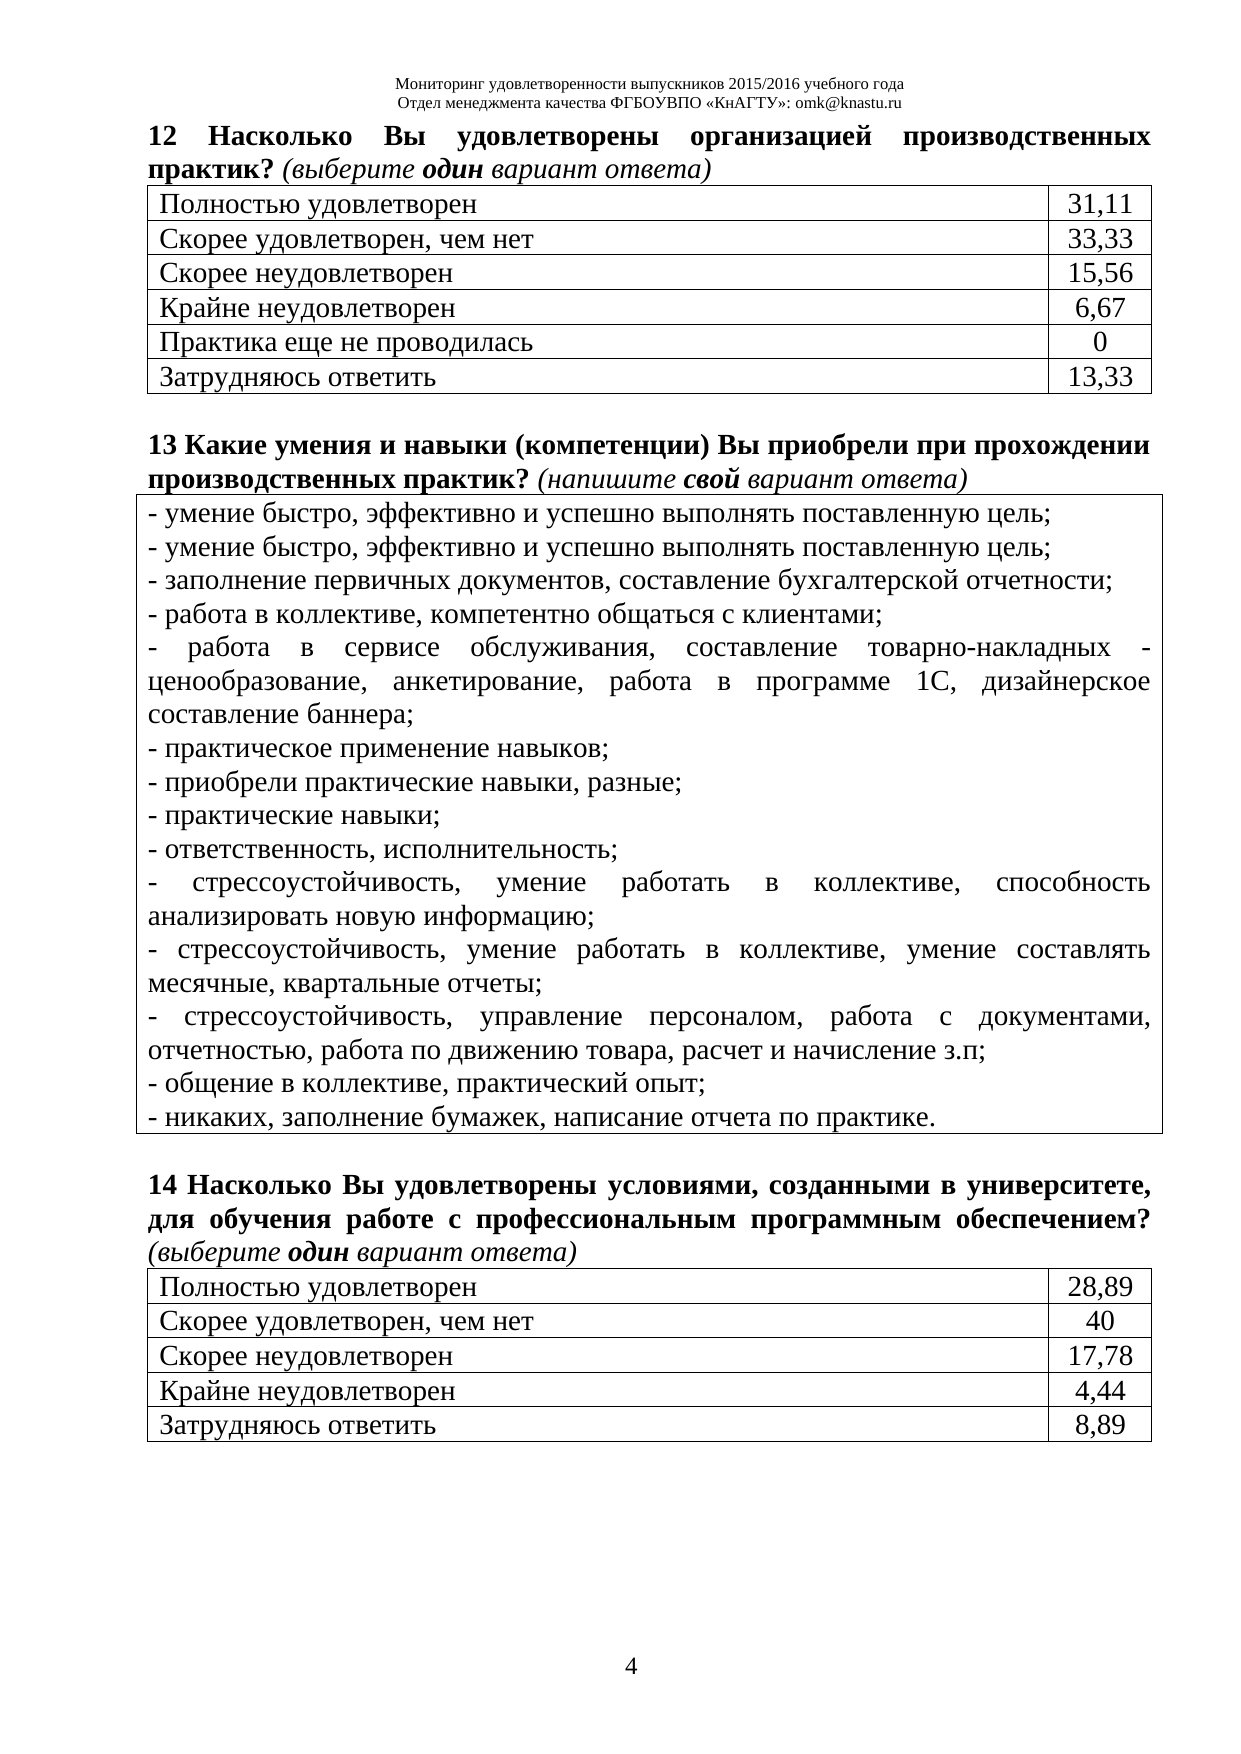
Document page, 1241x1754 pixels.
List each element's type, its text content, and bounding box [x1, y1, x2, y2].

table_cell Крайне неудовлетворен [148, 1373, 1048, 1406]
table_cell 33,33 [1049, 221, 1151, 254]
text 13 Какие умения и навыки (компетенции) Вы приобрели при прохождении производственных практик? (напишите свой вариант ответа) [148, 427, 1152, 494]
table_header Полностью удовлетворен [148, 1269, 1048, 1302]
table_cell 15,56 [1049, 255, 1151, 289]
table_cell 6,67 [1049, 290, 1151, 323]
table_cell Затрудняюсь ответить [148, 1407, 1048, 1441]
table_cell 8,89 [1049, 1407, 1151, 1441]
table_cell Крайне неудовлетворен [148, 290, 1048, 323]
table_cell Затрудняюсь ответить [148, 359, 1048, 393]
table_cell 4,44 [1049, 1373, 1151, 1406]
table_cell Скорее неудовлетворен [148, 255, 1048, 289]
table_cell 0 [1049, 325, 1151, 358]
table_header 28,89 [1049, 1269, 1151, 1302]
table_header Полностью удовлетворен [148, 186, 1048, 220]
table_cell Скорее удовлетворен, чем нет [148, 221, 1048, 254]
table_cell Скорее удовлетворен, чем нет [148, 1304, 1048, 1337]
table_header - умение быстро, эффективно и успешно выполнять поставленную цель; - умение быстро, эффективно и успешно выполнять поставленную цель; - заполнение первичных документов, составление бухгалтерской отчетности; - работа в коллективе, компетентно общаться с клиентами; - работа в сервисе обслуживания, составление товарно-накладных -ценообразование, анкетирование, работа в программе 1С, дизайнерское составление баннера; - практическое применение навыков; - приобрели практические навыки, разные; - практические навыки; - ответственность, исполнительность; - стрессоустойчивость, умение работать в коллективе, способность анализировать новую информацию; - стрессоустойчивость, умение работать в коллективе, умение составлять месячные, квартальные отчеты; - стрессоустойчивость, управление персоналом, работа с документами, отчетностью, работа по движению товара, расчет и начисление з.п; - общение в коллективе, практический опыт; - никаких, заполнение бумажек, написание отчета по практике. [137, 495, 1162, 1133]
table_cell 13,33 [1049, 359, 1151, 393]
table_cell 40 [1049, 1304, 1151, 1337]
text 14 Насколько Вы удовлетворены условиями, созданными в университете, для обучения работе с профессиональным программным обеспечением? (выберите один вариант ответа) [148, 1167, 1152, 1268]
table_cell Практика еще не проводилась [148, 325, 1048, 358]
table_header 31,11 [1049, 186, 1151, 220]
table_cell Скорее неудовлетворен [148, 1338, 1048, 1372]
text 12 Насколько Вы удовлетворены организацией производственных практик? (выберите один вариант ответа) [148, 118, 1152, 185]
table_cell 17,78 [1049, 1338, 1151, 1372]
